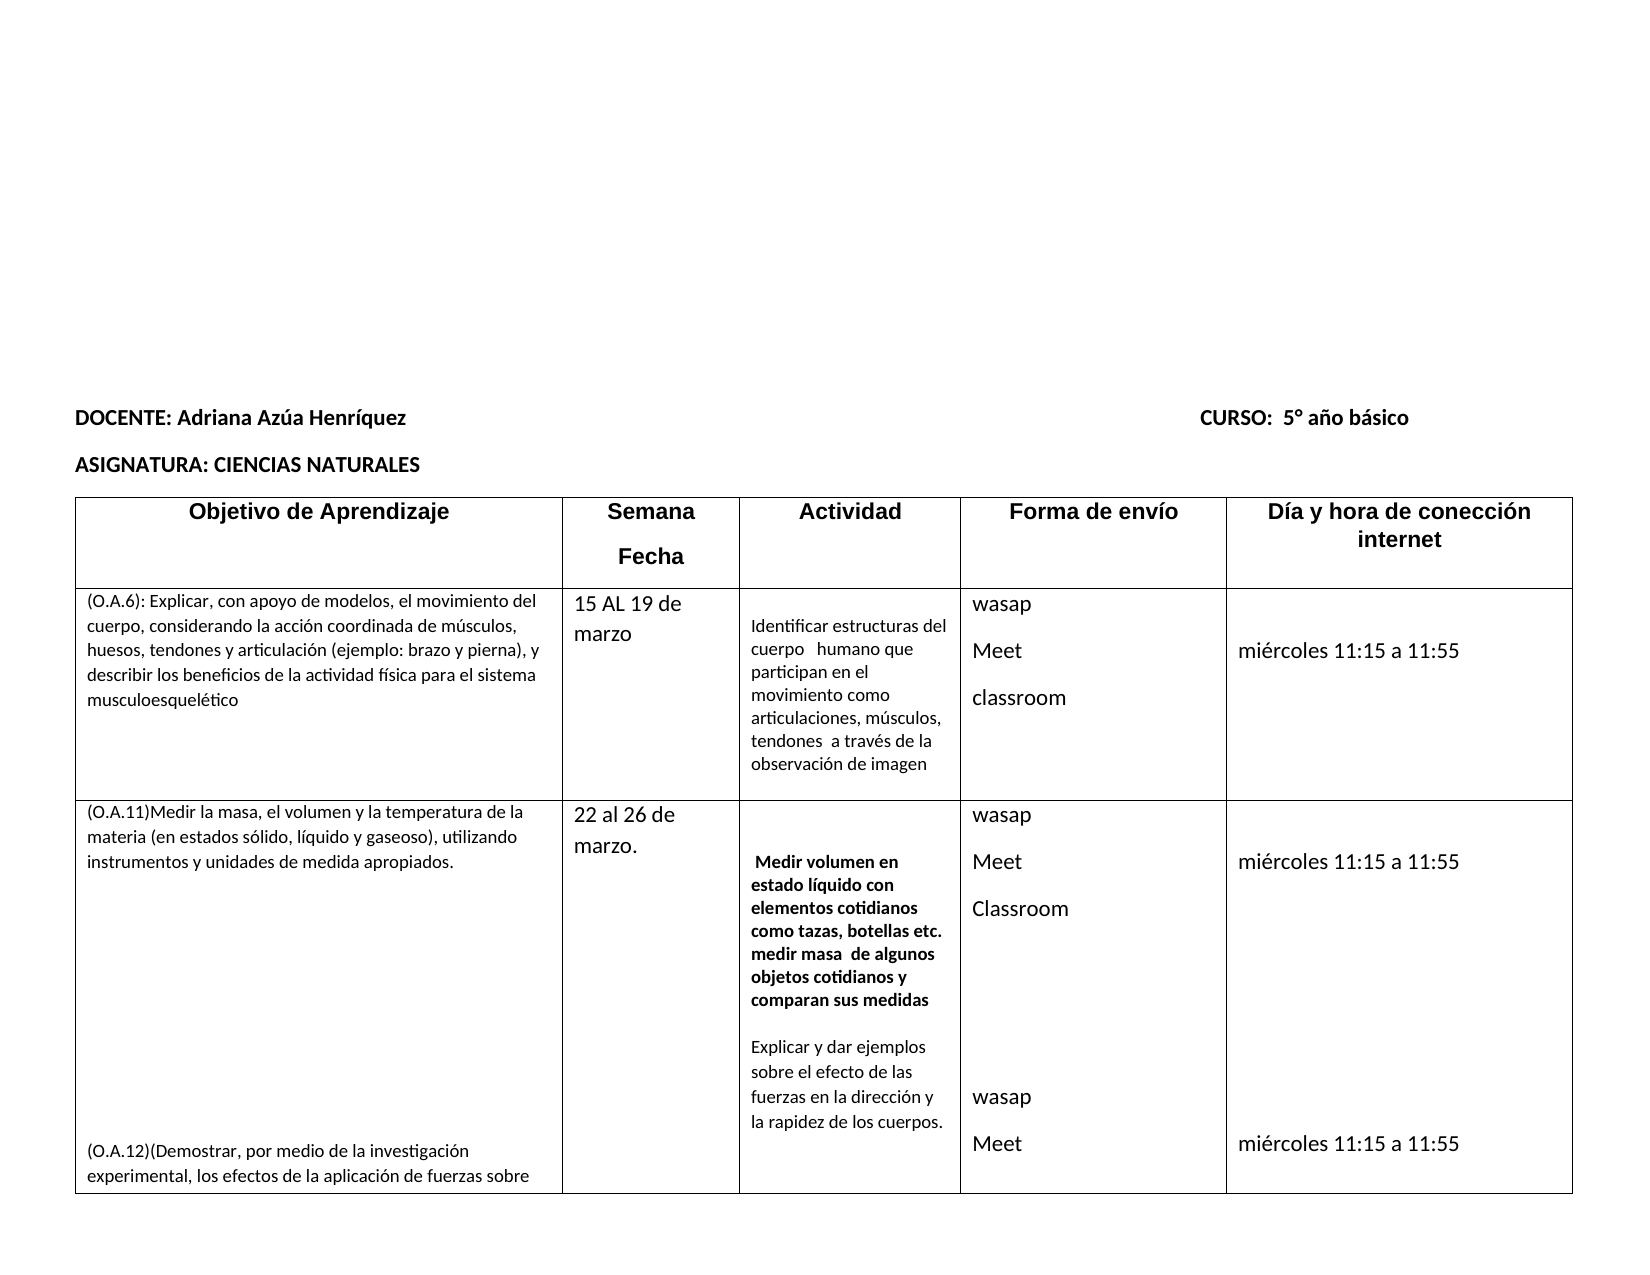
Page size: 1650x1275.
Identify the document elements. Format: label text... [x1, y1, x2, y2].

text ASIGNATURA: CIENCIAS NATURALES [75, 450, 1575, 478]
table_header Actividad [740, 498, 960, 588]
table_header Semana Fecha [563, 498, 739, 588]
table_cell 15 AL 19 de marzo [563, 589, 739, 799]
text DOCENTE: Adriana Azúa Henríquez CURSO: 5° año básico [75, 403, 1575, 431]
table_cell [563, 801, 739, 1192]
table_header Día y hora de conección internet [1227, 498, 1572, 588]
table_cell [961, 801, 1226, 1192]
table_header Forma de envío [961, 498, 1226, 588]
table_cell miércoles 11:15 a 11:55 [1227, 589, 1572, 799]
table_cell Identificar estructuras del cuerpo humano que participan en el movimiento como articulaciones, músculos, tendones a través de la observación de imagen [740, 589, 960, 799]
table_header Objetivo de Aprendizaje [76, 498, 562, 588]
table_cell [740, 801, 960, 1192]
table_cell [76, 801, 562, 1192]
table_cell (O.A.6): Explicar, con apoyo de modelos, el movimiento del cuerpo, considerando la acción coordinada de músculos, huesos, tendones y articulación (ejemplo: brazo y pierna), y describir los beneficios de la actividad física para el sistema musculoesquelético [76, 589, 562, 799]
table_cell wasap Meet classroom [961, 589, 1226, 799]
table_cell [1227, 801, 1572, 1192]
